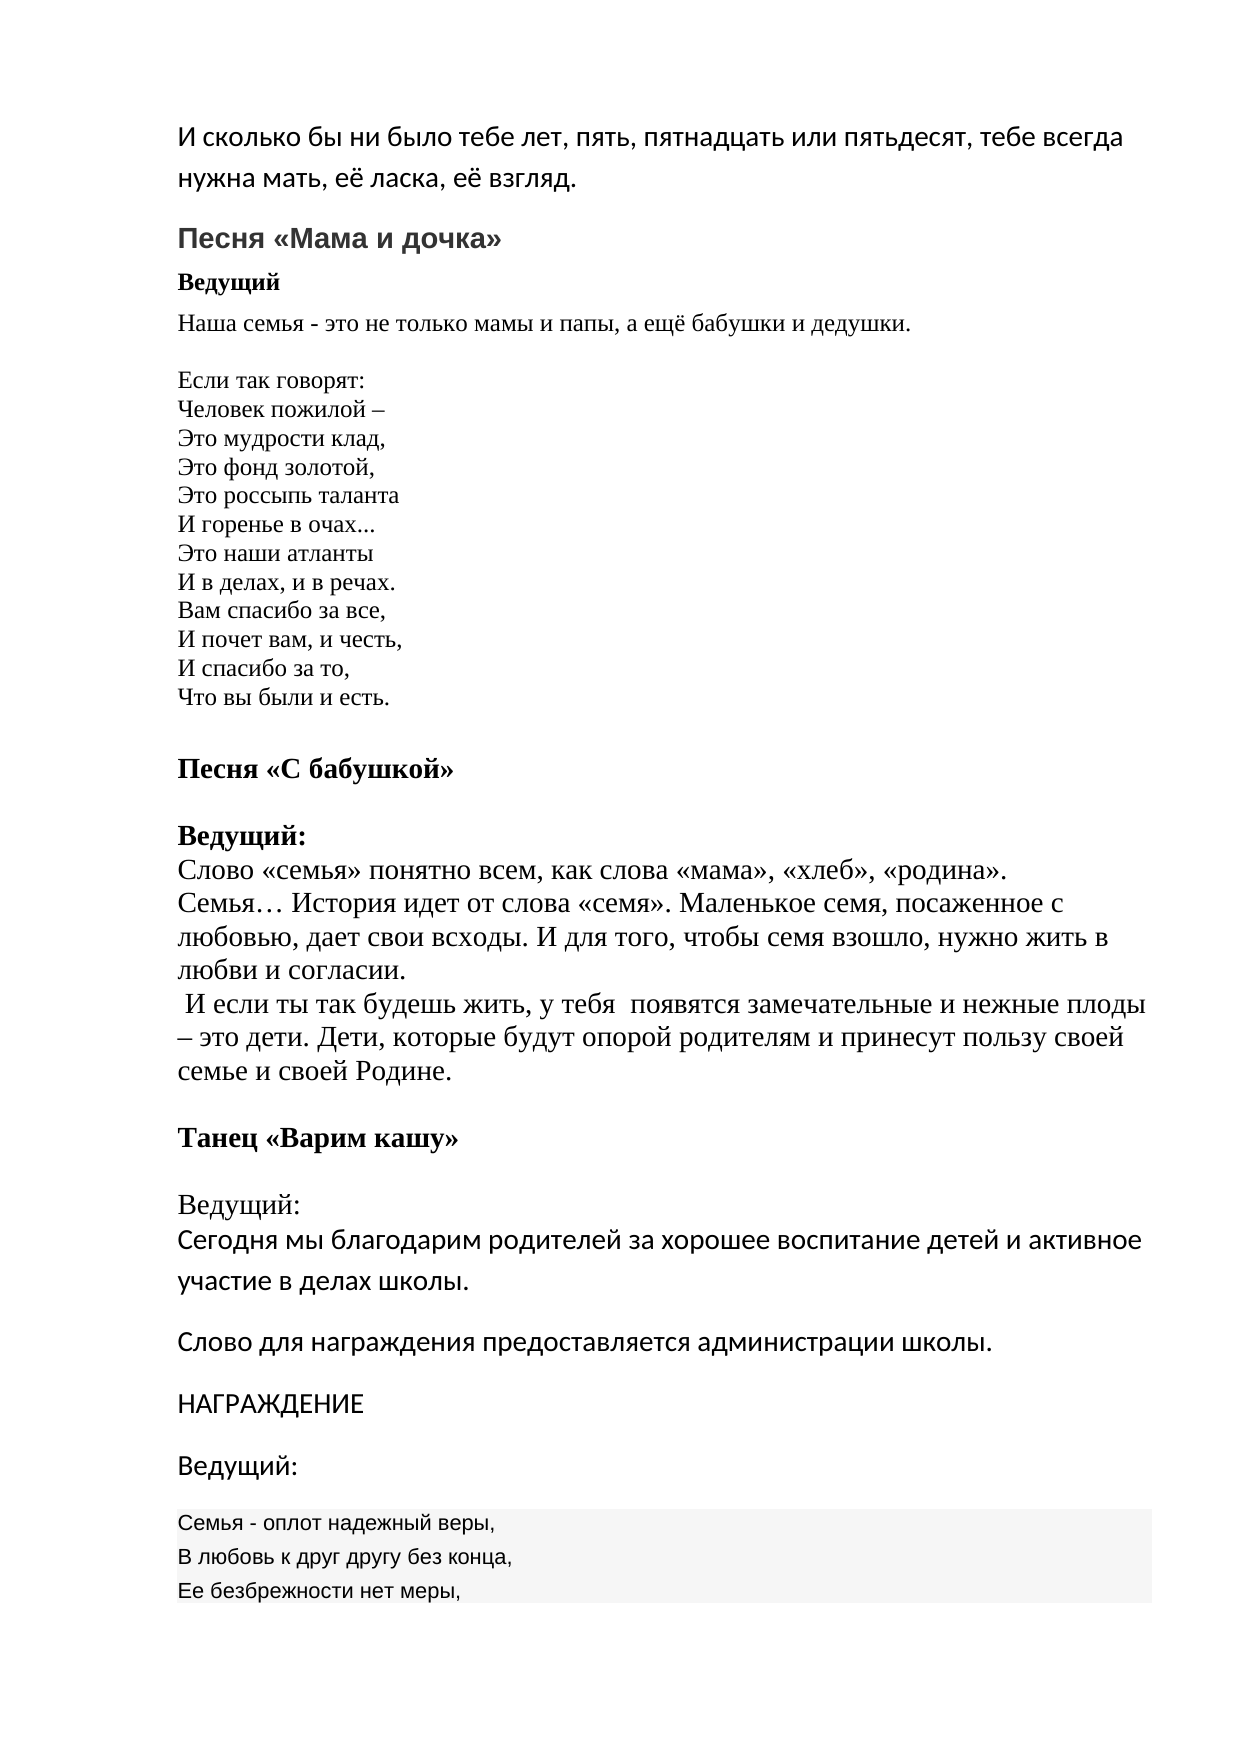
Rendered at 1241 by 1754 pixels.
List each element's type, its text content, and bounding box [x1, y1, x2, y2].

text Сегодня мы благодарим родителей за хорошее воспитание детей и активное участие в делах школы. [177, 1221, 1152, 1297]
text Ведущий [177, 267, 1152, 296]
text И если ты так будешь жить, у тебя появятся замечательные и нежные плоды – это дети. Дети, которые будут опорой родителям и принесут пользу своей семье и своей Родине. [177, 986, 1152, 1087]
text Ведущий: [177, 1447, 1152, 1483]
text Ее безбрежности нет меры, [177, 1577, 1152, 1603]
text Ведущий: Слово «семья» понятно всем, как слова «мама», «хлеб», «родина». Семья… История идет от слова «семя». Маленькое семя, посаженное с любовью, дает свои всходы. И для того, чтобы семя взошло, нужно жить в любви и согласии. [177, 818, 1152, 986]
text Ведущий: [177, 1187, 1152, 1221]
text И сколько бы ни было тебе лет, пять, пятнадцать или пятьдесят, тебе всегда нужна мать, её ласка, её взгляд. [177, 118, 1152, 195]
text Семья - оплот надежный веры, [177, 1509, 1152, 1535]
text Песня «Мама и дочка» [177, 221, 1152, 254]
text Слово для награждения предоставляется администрации школы. [177, 1323, 1152, 1359]
text Наша семья - это не только мамы и папы, а ещё бабушки и дедушки. Если так говорят: Человек пожилой – Это мудрости клад, Это фонд золотой, Это россыпь таланта И горенье в очах... Это наши атланты И в делах, и в речах. Вам спасибо за все, И почет вам, и честь, И спасибо за то, Что вы были и есть. [177, 308, 1152, 739]
text Песня «С бабушкой» [177, 751, 1152, 785]
text В любовь к друг другу без конца, [177, 1543, 1152, 1569]
text НАГРАЖДЕНИЕ [177, 1385, 1152, 1421]
text Танец «Варим кашу» [177, 1120, 1152, 1154]
